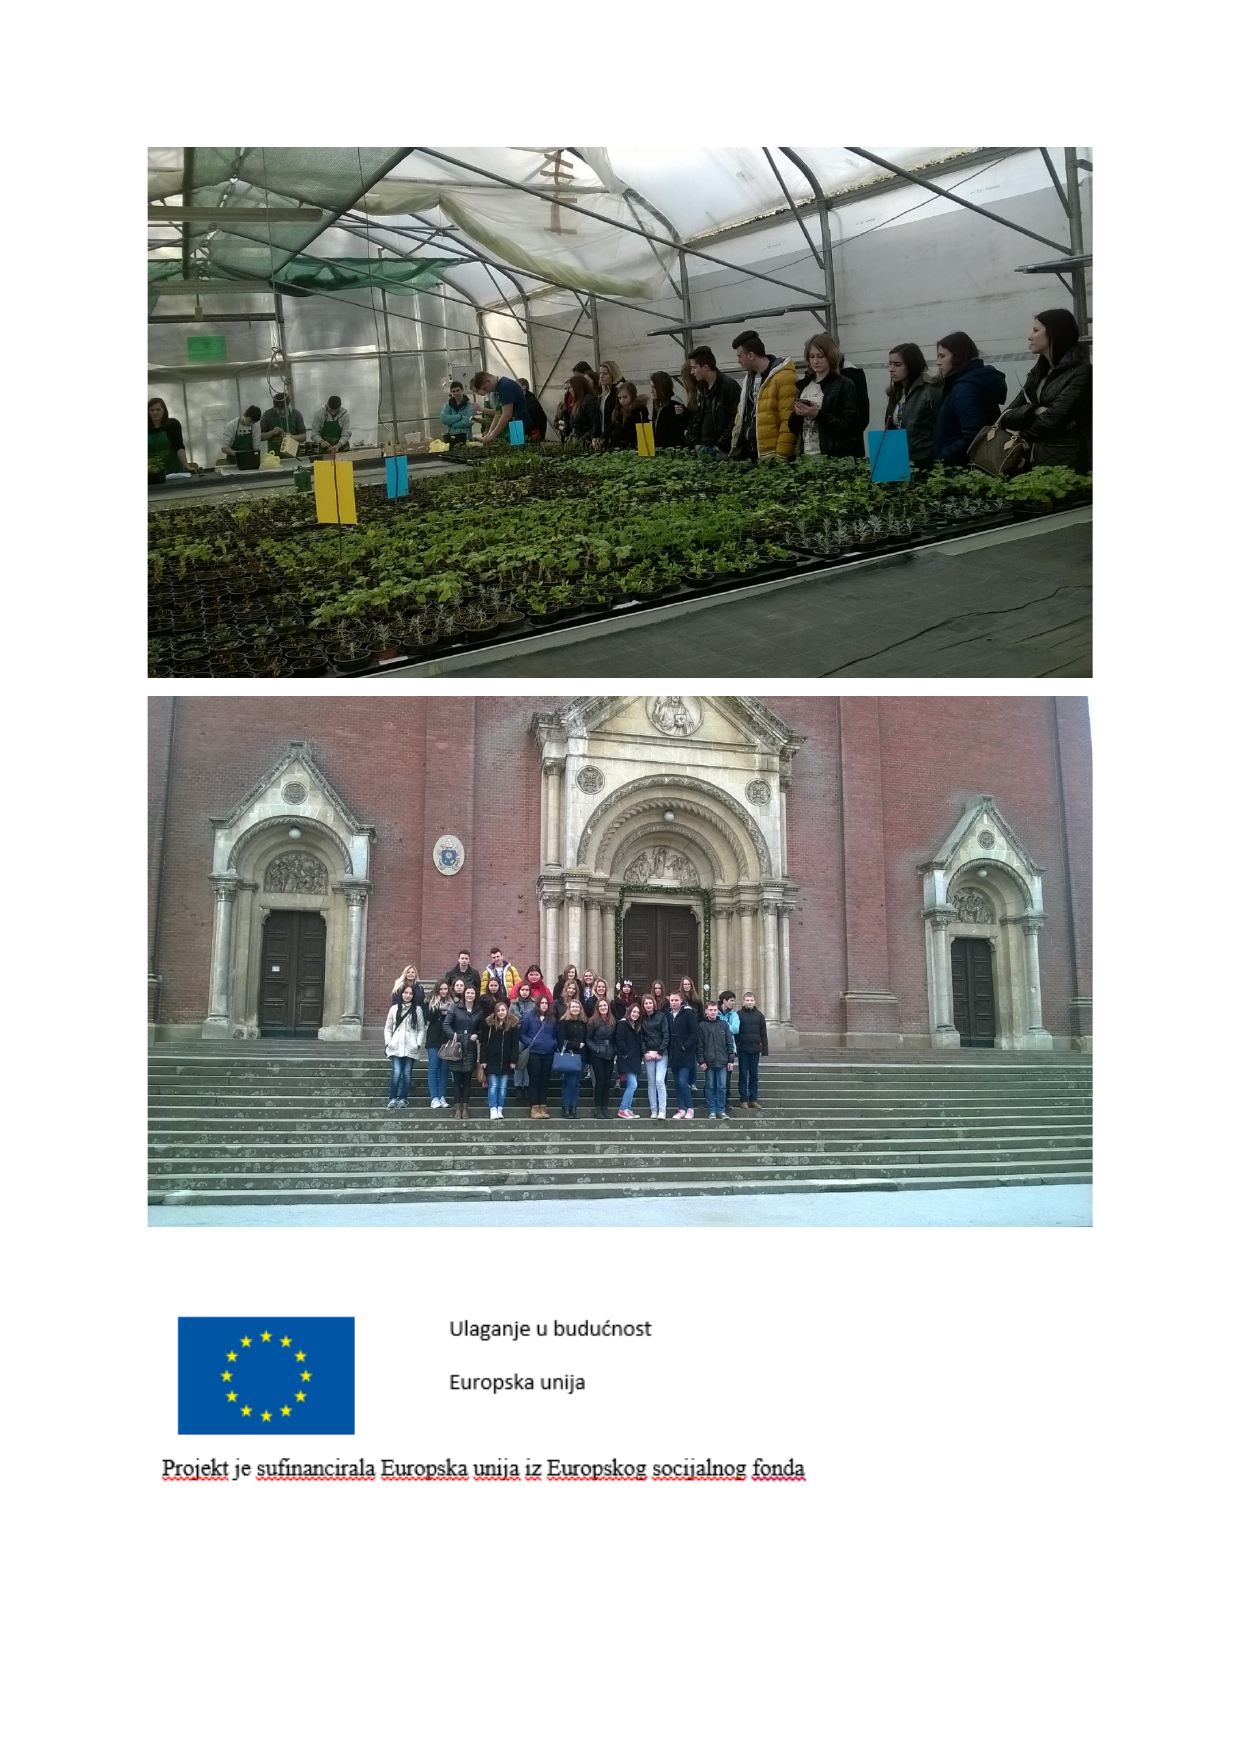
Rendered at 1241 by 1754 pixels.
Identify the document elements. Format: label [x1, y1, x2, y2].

picture [147, 696, 1093, 1227]
picture [147, 1245, 879, 1581]
picture [147, 147, 1093, 678]
